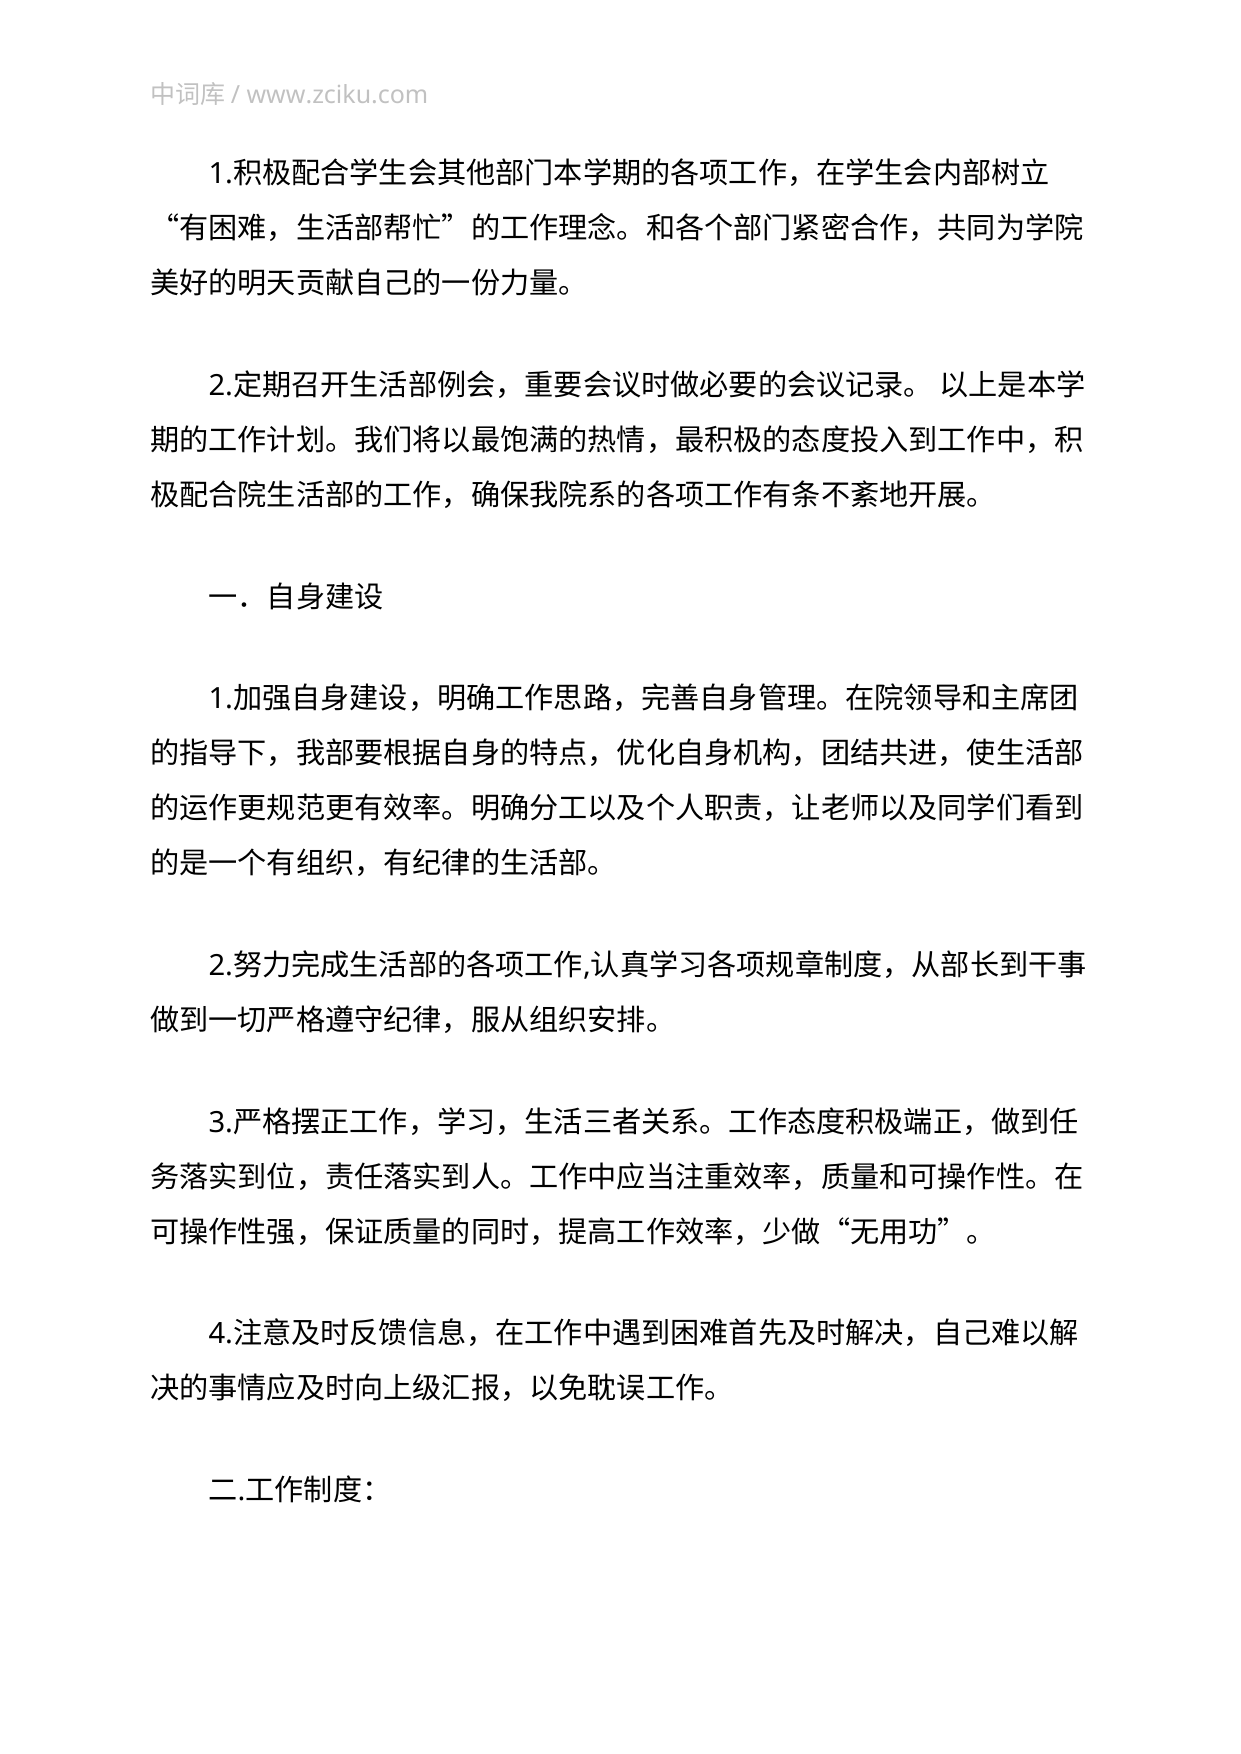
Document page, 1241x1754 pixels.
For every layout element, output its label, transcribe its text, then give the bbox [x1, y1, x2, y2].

text 3.严格摆正工作，学习，生活三者关系。工作态度积极端正，做到任务落实到位，责任落实到人。工作中应当注重效率，质量和可操作性。在可操作性强，保证质量的同时，提高工作效率，少做“无用功”。 [150, 1098, 1090, 1251]
text 二.工作制度： [150, 1467, 1090, 1509]
text 4.注意及时反馈信息，在工作中遇到困难首先及时解决，自己难以解决的事情应及时向上级汇报，以免耽误工作。 [150, 1310, 1090, 1407]
text 1.加强自身建设，明确工作思路，完善自身管理。在院领导和主席团的指导下，我部要根据自身的特点，优化自身机构，团结共进，使生活部的运作更规范更有效率。明确分工以及个人职责，让老师以及同学们看到的是一个有组织，有纪律的生活部。 [150, 675, 1090, 882]
text 2.定期召开生活部例会，重要会议时做必要的会议记录。 以上是本学期的工作计划。我们将以最饱满的热情，最积极的态度投入到工作中，积极配合院生活部的工作，确保我院系的各项工作有条不紊地开展。 [150, 362, 1090, 514]
text 一．自身建设 [150, 573, 1090, 616]
text 2.努力完成生活部的各项工作,认真学习各项规章制度，从部长到干事做到一切严格遵守纪律，服从组织安排。 [150, 942, 1090, 1039]
text 1.积极配合学生会其他部门本学期的各项工作，在学生会内部树立“有困难，生活部帮忙”的工作理念。和各个部门紧密合作，共同为学院美好的明天贡献自己的一份力量。 [150, 150, 1090, 302]
